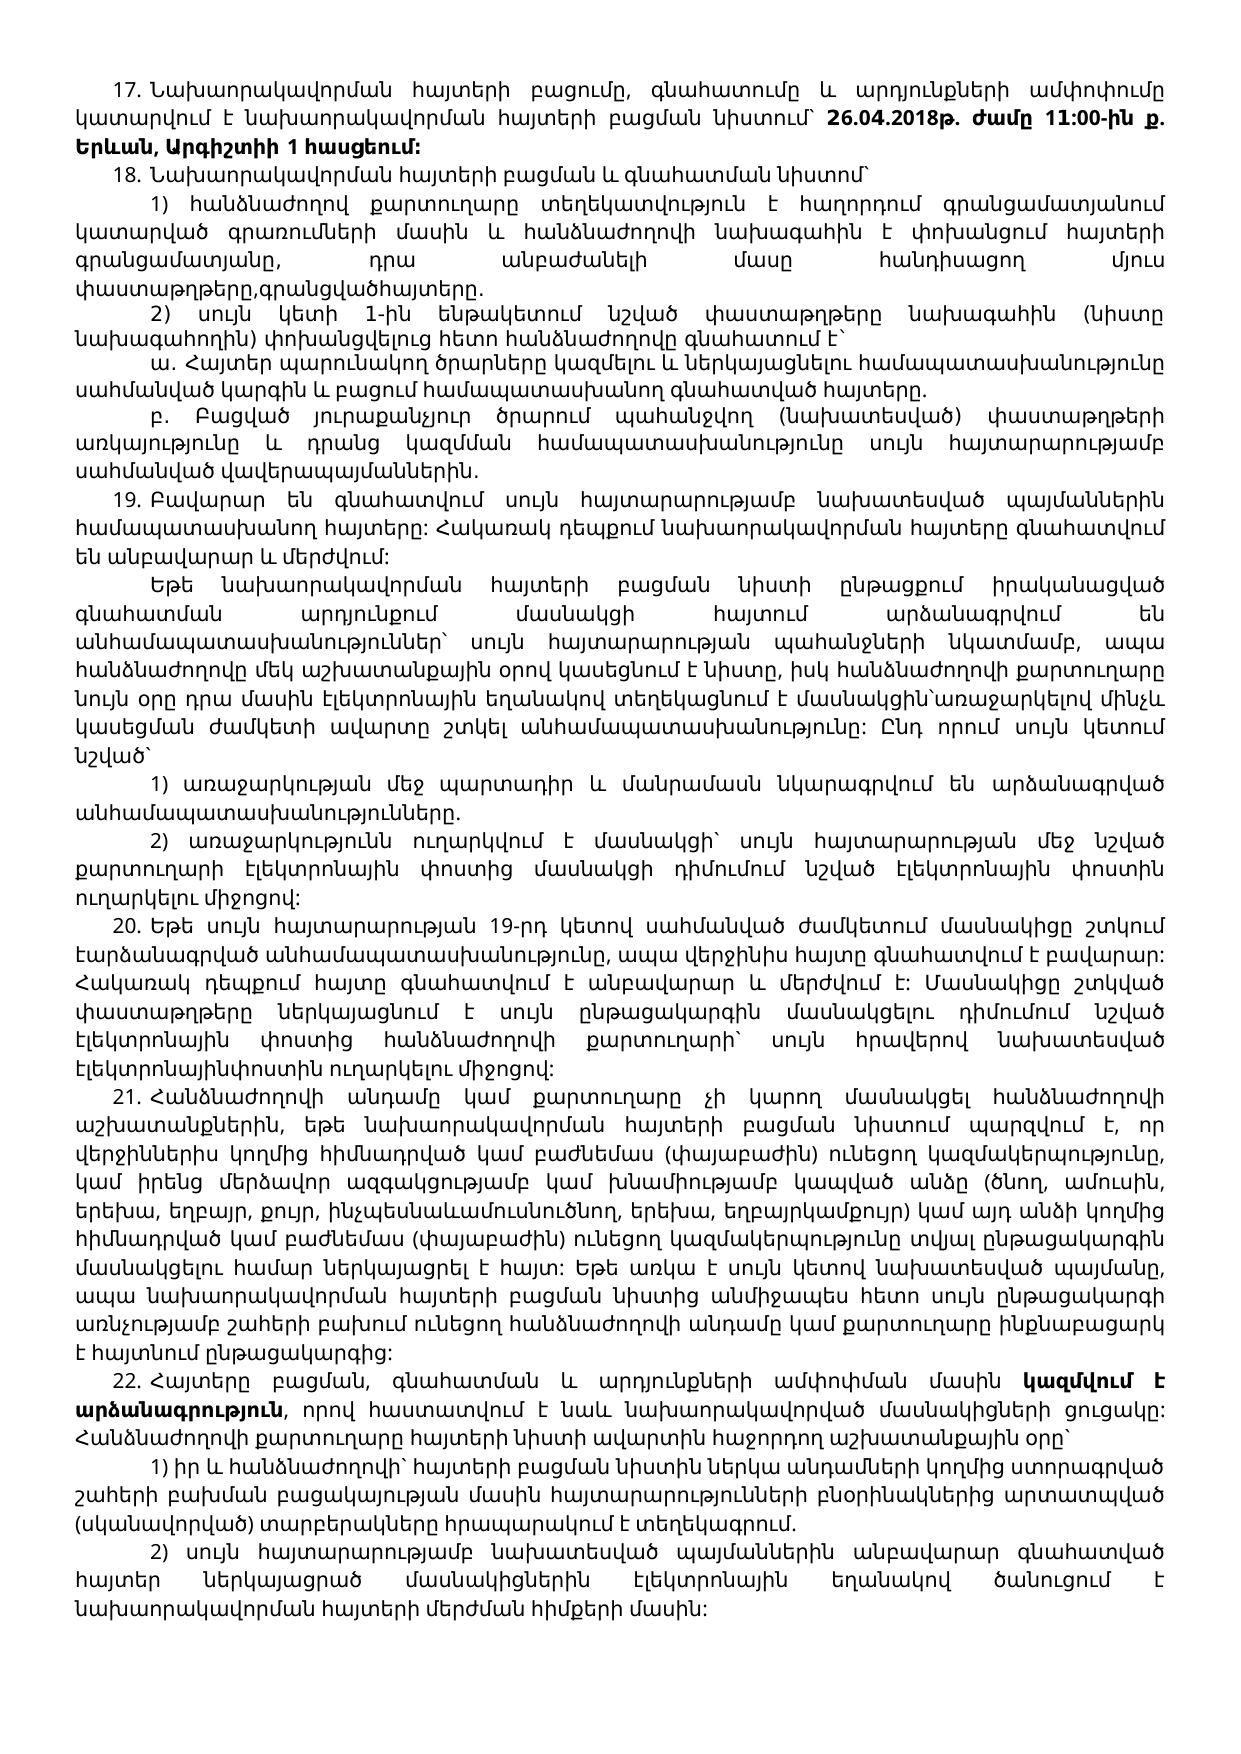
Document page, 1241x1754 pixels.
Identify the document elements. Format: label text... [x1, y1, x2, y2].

text 2) առաջարկությունն ուղարկվում է մասնակցի` սույն հայտարարության մեջ նշված քարտուղարի էլեկտրոնային փոստից մասնակցի դիմումում նշված էլեկտրոնային փոստին ուղարկելու միջոցով: [75, 826, 1165, 911]
text 1) իր և հանձնաժողովի` հայտերի բացման նիստին ներկա անդամների կողմից ստորագրված շահերի բախման բացակայության մասին հայտարարությունների բնօրինակներից արտատպված (սկանավորված) տարբերակները հրապարակում է տեղեկագրում. [75, 1452, 1165, 1537]
list Նախաորակավորման հայտերի բացումը, գնահատումը և արդյունքների ամփոփումը կատարվում է նախաորակավորման հայտերի բացման նիստում` 26.04.2018թ. ժամը 11:00-ին ք. Երևան, Արգիշտիի 1 հասցեում։ [75, 75, 1165, 160]
text 2) սույն հայտարարությամբ նախատեսված պայմաններին անբավարար գնահատված հայտեր ներկայացրած մասնակիցներին էլեկտրոնային եղանակով ծանուցում է նախաորակավորման հայտերի մերժման հիմքերի մասին: [75, 1537, 1165, 1622]
list Հանձնաժողովի անդամը կամ քարտուղարը չի կարող մասնակցել հանձնաժողովի աշխատանքներին, եթե նախաորակավորման հայտերի բացման նիստում պարզվում է, որ վերջիններիս կողմից հիմնադրված կամ բաժնեմաս (փայաբաժին) ունեցող կազմակերպությունը, կամ իրենց մերձավոր ազգակցությամբ կամ խնամիությամբ կապված անձը (ծնող, ամուսին, երեխա, եղբայր, քույր, ինչպեսնաևամուսնուծնող, երեխա, եղբայրկամքույր) կամ այդ անձի կողմից հիմնադրված կամ բաժնեմաս (փայաբաժին) ունեցող կազմակերպությունը տվյալ ընթացակարգին մասնակցելու համար ներկայացրել է հայտ: Եթե առկա է սույն կետով նախատեսված պայմանը, ապա նախաորակավորման հայտերի բացման նիստից անմիջապես հետո սույն ընթացակարգի առնչությամբ շահերի բախում ունեցող հանձնաժողովի անդամը կամ քարտուղարը ինքնաբացարկ է հայտնում ընթացակարգից: [75, 1082, 1165, 1366]
text ա. Հայտեր պարունակող ծրարները կազմելու և ներկայացնելու համապատասխանությունը սահմանված կարգին և բացում համապատասխանող գնահատված հայտերը. [75, 351, 1165, 404]
text 2) սույն կետի 1-ին ենթակետում նշված փաստաթղթերը նախագահին (նիստը նախագահողին) փոխանցվելուց հետո հանձնաժողովը գնահատում է` [75, 302, 1165, 351]
list Հայտերը բացման, գնահատման և արդյունքների ամփոփման մասին կազմվում է արձանագրություն, որով հաստատվում է նաև նախաորակավորված մասնակիցների ցուցակը: Հանձնաժողովի քարտուղարը հայտերի նիստի ավարտին հաջորդող աշխատանքային օրը` [75, 1366, 1165, 1452]
text Եթե նախաորակավորման հայտերի բացման նիստի ընթացքում իրականացված գնահատման արդյունքում մասնակցի հայտում արձանագրվում են անհամապատասխանություններ՝ սույն հայտարարության պահանջների նկատմամբ, ապա հանձնաժողովը մեկ աշխատանքային օրով կասեցնում է նիստը, իսկ հանձնաժողովի քարտուղարը նույն օրը դրա մասին էլեկտրոնային եղանակով տեղեկացնում է մասնակցին՝առաջարկելով մինչև կասեցման ժամկետի ավարտը շտկել անհամապատասխանությունը: Ընդ որում սույն կետում նշված` [75, 570, 1165, 769]
list Նախաորակավորման հայտերի բացման և գնահատման նիստոմ` [75, 160, 1165, 189]
list Բավարար են գնահատվում սույն հայտարարությամբ նախատեսված պայմաններին համապատասխանող հայտերը: Հակառակ դեպքում նախաորակավորման հայտերը գնահատվում են անբավարար և մերժվում: [75, 485, 1165, 570]
text 1) հանձնաժողով քարտուղարը տեղեկատվություն է հաղորդում գրանցամատյանում կատարված գրառումների մասին և հանձնաժողովի նախագահին է փոխանցում հայտերի գրանցամատյանը, դրա անբաժանելի մասը հանդիսացող մյուս փաստաթղթերը,գրանցվածհայտերը. [75, 189, 1165, 302]
text 1) առաջարկության մեջ պարտադիր և մանրամասն նկարագրվում են արձանագրված անհամապատասխանությունները. [75, 769, 1165, 826]
list Եթե սույն հայտարարության 19-րդ կետով սահմանված ժամկետում մասնակիցը շտկում էարձանագրված անհամապատասխանությունը, ապա վերջինիս հայտը գնահատվում է բավարար: Հակառակ դեպքում հայտը գնահատվում է անբավարար և մերժվում է: Մասնակիցը շտկված փաստաթղթերը ներկայացնում է սույն ընթացակարգին մասնակցելու դիմումում նշված էլեկտրոնային փոստից հանձնաժողովի քարտուղարի` սույն հրավերով նախատեսված էլեկտրոնայինփոստին ուղարկելու միջոցով: [75, 911, 1165, 1082]
text բ. Բացված յուրաքանչյուր ծրարում պահանջվող (նախատեսված) փաստաթղթերի առկայությունը և դրանց կազմման համապատասխանությունը սույն հայտարարությամբ սահմանված վավերապայմաններին. [75, 404, 1165, 485]
